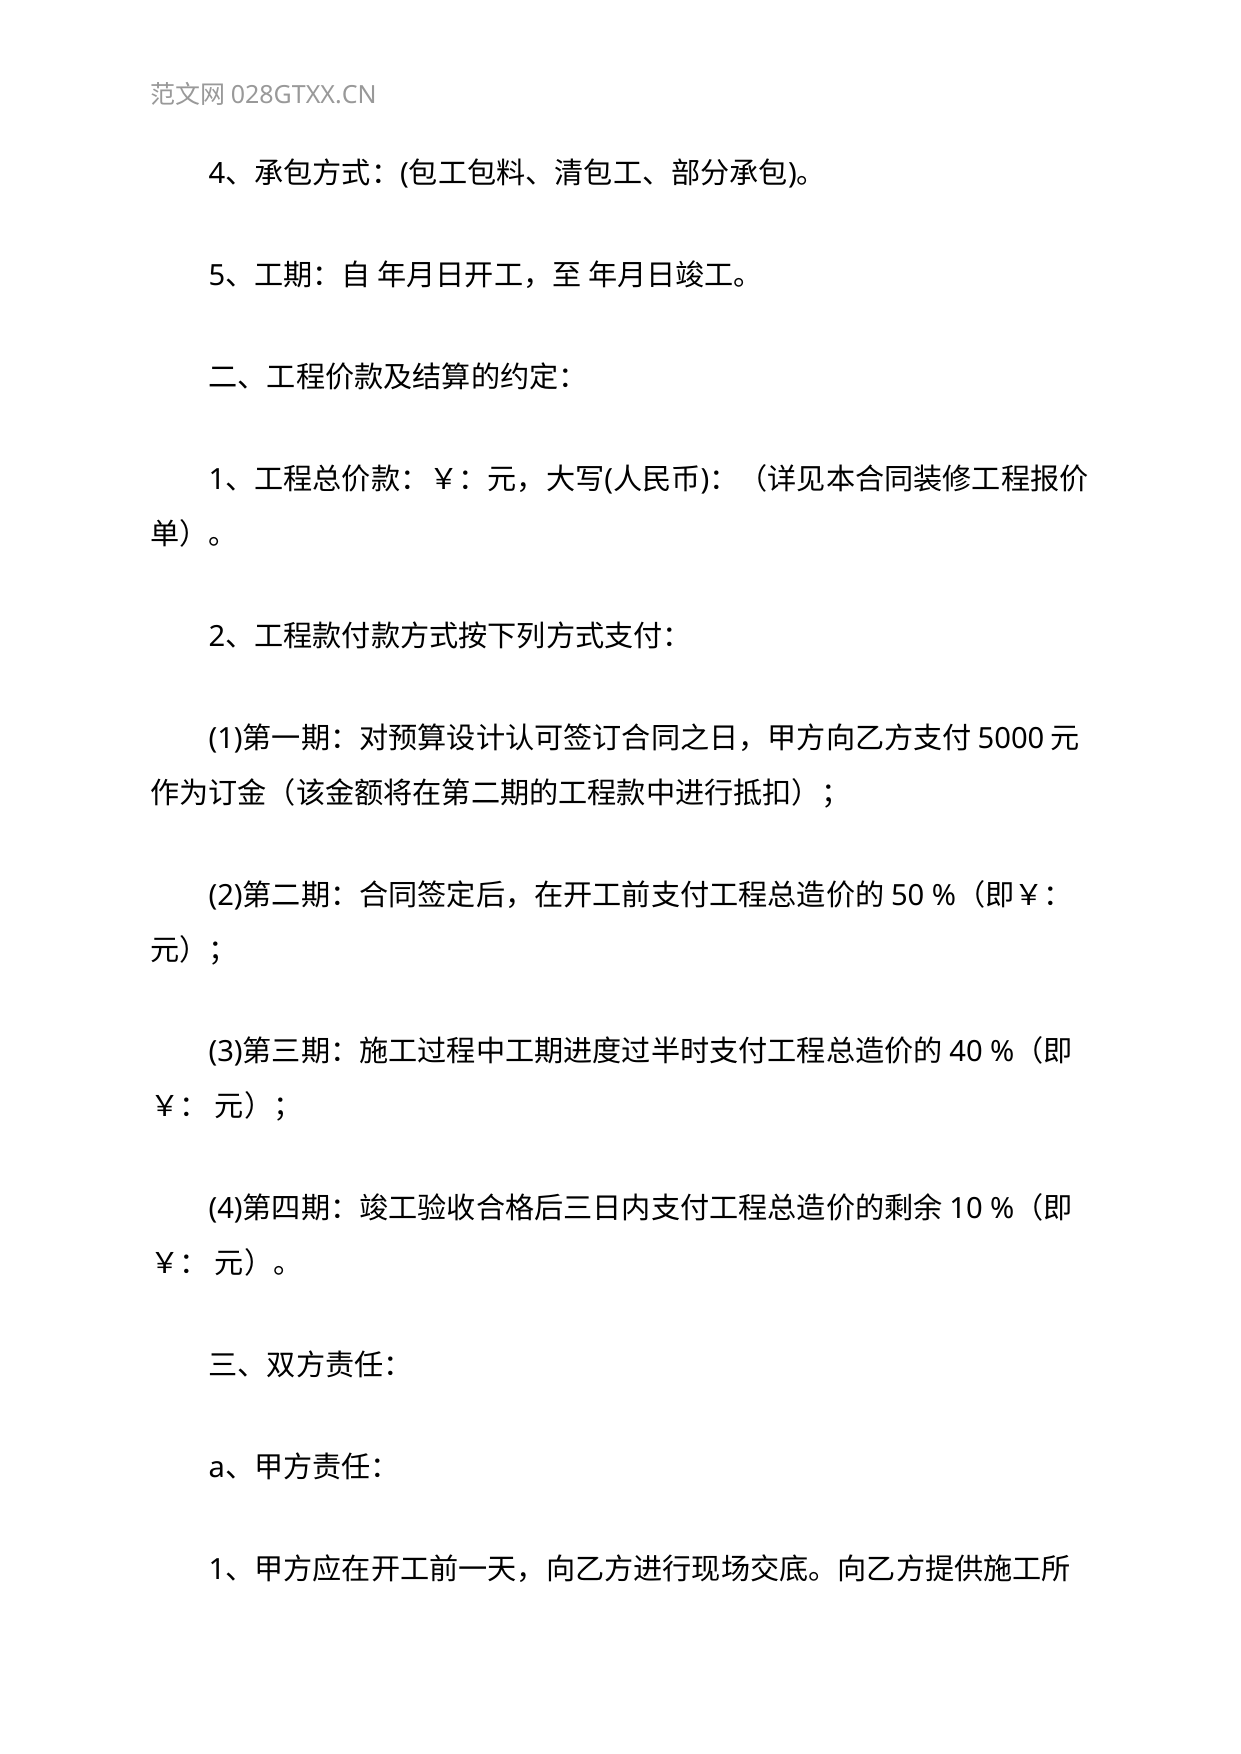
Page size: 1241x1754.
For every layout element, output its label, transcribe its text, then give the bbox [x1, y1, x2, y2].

text 4、承包方式：(包工包料、清包工、部分承包)。 [150, 150, 1090, 192]
text (4)第四期：竣工验收合格后三日内支付工程总造价的剩余 10 %（即￥： 元）。 [150, 1185, 1090, 1282]
text (3)第三期：施工过程中工期进度过半时支付工程总造价的 40 %（即￥： 元）； [150, 1028, 1090, 1125]
text 二、工程价款及结算的约定： [150, 354, 1090, 396]
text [150, 1545, 1090, 1588]
text (2)第二期：合同签定后，在开工前支付工程总造价的 50 %（即￥：元）； [150, 871, 1090, 968]
text a、甲方责任： [150, 1443, 1090, 1486]
text 1、工程总价款：￥：元，大写(人民币)：（详见本合同装修工程报价单）。 [150, 456, 1090, 553]
text 5、工期：自 年月日开工，至 年月日竣工。 [150, 252, 1090, 294]
text (1)第一期：对预算设计认可签订合同之日，甲方向乙方支付5000元作为订金（该金额将在第二期的工程款中进行抵扣）； [150, 714, 1090, 812]
text 三、双方责任： [150, 1342, 1090, 1384]
text 2、工程款付款方式按下列方式支付： [150, 612, 1090, 655]
